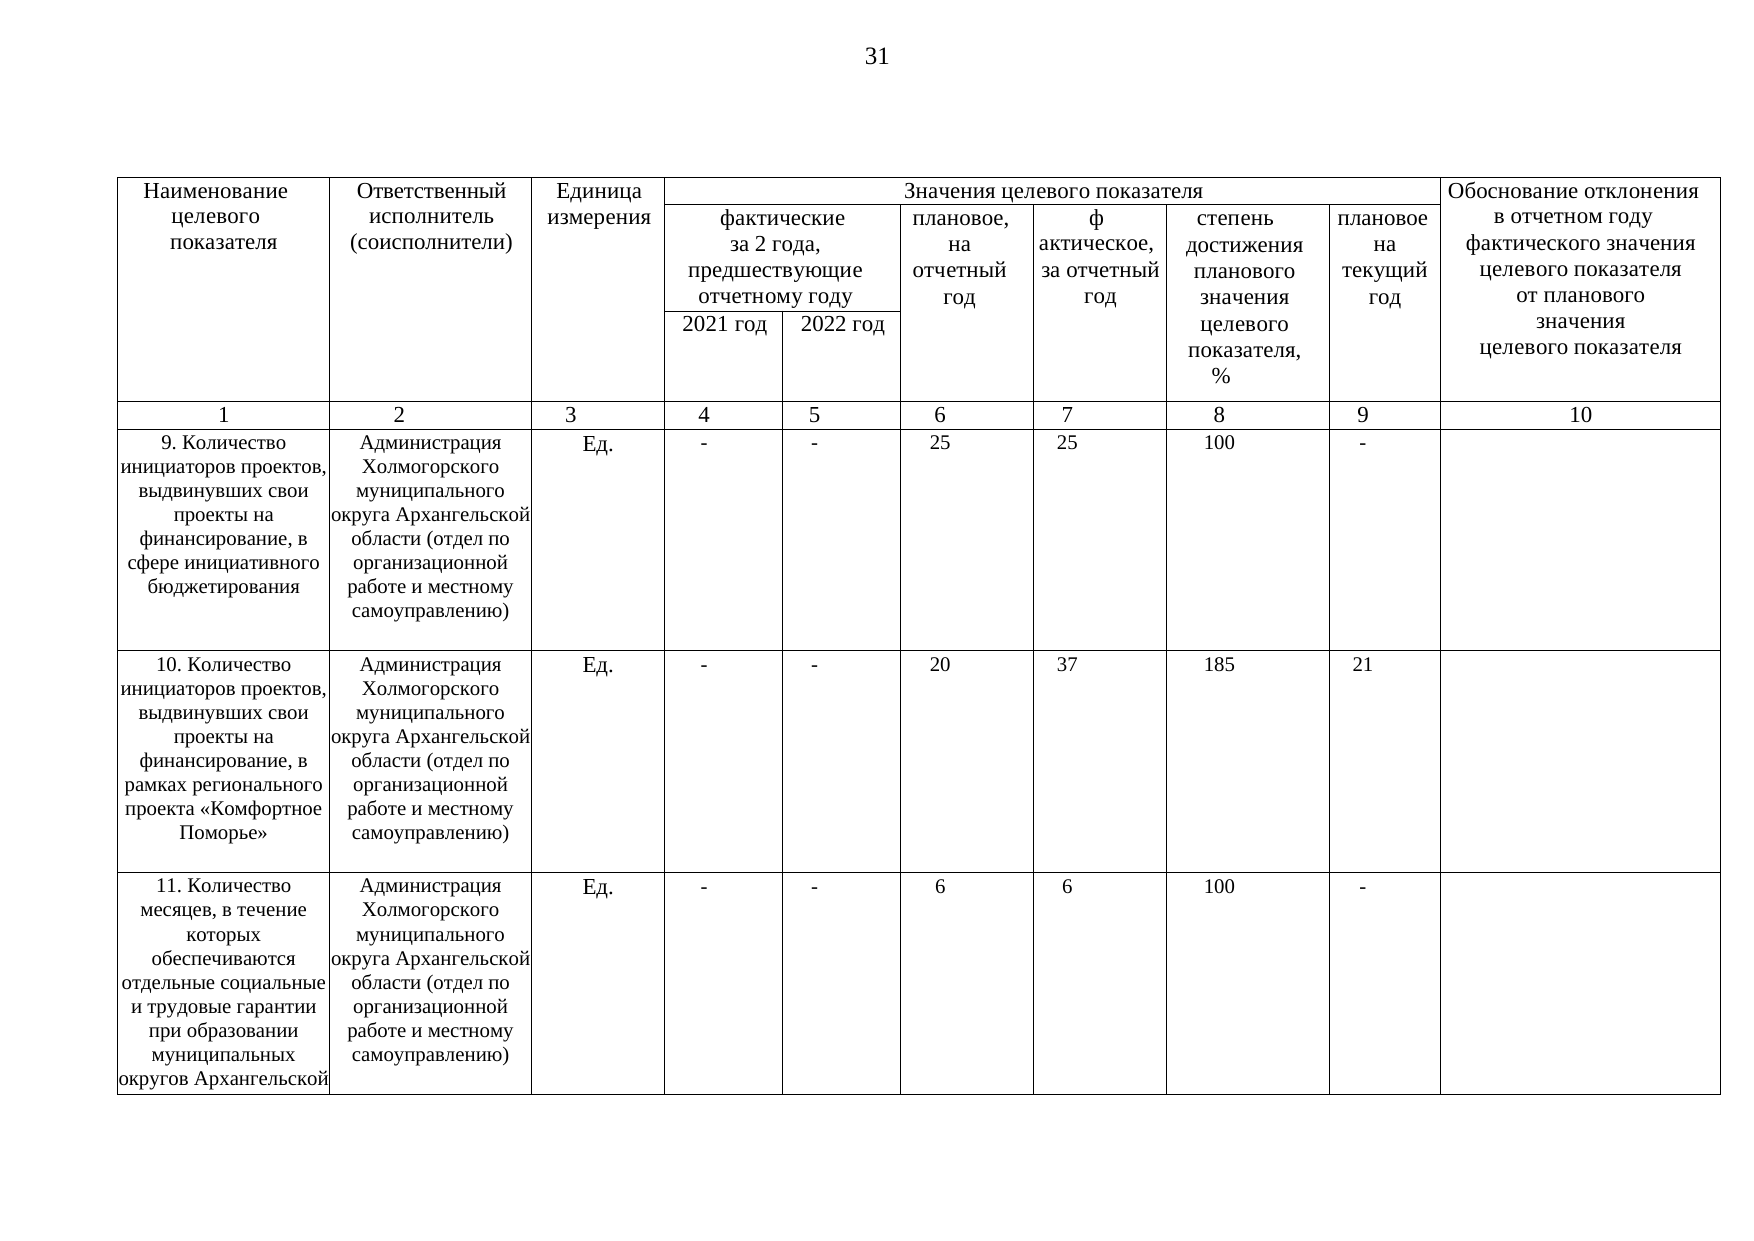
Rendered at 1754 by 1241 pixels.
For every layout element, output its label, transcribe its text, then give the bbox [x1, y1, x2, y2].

table_cell 100 [1167, 873, 1329, 1094]
table_header Обоснование отклонения в отчетном году фактического значения целевого показателя от планового значения целевого показателя [1441, 178, 1720, 401]
table_cell 25 [901, 430, 1033, 650]
table_cell Ед. [532, 430, 664, 650]
table_cell 10 [1441, 402, 1720, 428]
table_cell плановое на текущий год [1330, 205, 1440, 401]
table_cell Ед. [532, 873, 664, 1094]
table_cell 7 [1034, 402, 1166, 428]
table_cell - [783, 873, 900, 1094]
table_cell 185 [1167, 651, 1329, 872]
table_cell Администрация Холмогорского муниципального округа Архангельской области (отдел по организационной работе и местному самоуправлению) [330, 651, 531, 872]
table_cell плановое, на отчетный год [901, 205, 1033, 401]
table_header Значения целевого показателя [665, 178, 1440, 204]
table_cell 10. Количество инициаторов проектов, выдвинувших свои проекты на финансирование, в рамках регионального проекта «Комфортное Поморье» [118, 651, 329, 872]
table_cell 8 [1167, 402, 1329, 428]
table_header Наименование целевого показателя [118, 178, 329, 401]
table_cell 2021 год [665, 312, 782, 401]
table_header Ответственный исполнитель (соисполнители) [330, 178, 531, 401]
table_cell Администрация Холмогорского муниципального округа Архангельской области (отдел по организационной работе и местному самоуправлению) [330, 430, 531, 650]
table_cell Администрация Холмогорского муниципального округа Архангельской области (отдел по организационной работе и местному самоуправлению) [330, 873, 531, 1094]
table_cell степень достижения планового значения целевого показателя, % [1167, 205, 1329, 401]
table_cell 9. Количество инициаторов проектов, выдвинувших свои проекты на финансирование, в сфере инициативного бюджетирования [118, 430, 329, 650]
table_cell [1441, 651, 1720, 872]
table_cell 20 [901, 651, 1033, 872]
table_cell - [665, 651, 782, 872]
table_cell 6 [901, 402, 1033, 428]
table_cell 37 [1034, 651, 1166, 872]
table_cell [1441, 430, 1720, 650]
table_cell [1441, 873, 1720, 1094]
table_cell 25 [1034, 430, 1166, 650]
table_cell 5 [783, 402, 900, 428]
table_cell 21 [1330, 651, 1440, 872]
table_cell 6 [1034, 873, 1166, 1094]
table_cell - [783, 430, 900, 650]
table_cell - [783, 651, 900, 872]
table_cell 6 [901, 873, 1033, 1094]
table_cell - [665, 873, 782, 1094]
table_header Единица измерения [532, 178, 664, 401]
table_cell - [665, 430, 782, 650]
table_cell Ед. [532, 651, 664, 872]
table_cell - [1330, 873, 1440, 1094]
table_cell 9 [1330, 402, 1440, 428]
table_cell 4 [665, 402, 782, 428]
table_cell 2 [330, 402, 531, 428]
table_cell 100 [1167, 430, 1329, 650]
table_cell 11. Количество месяцев, в течение которых обеспечиваются отдельные социальные и трудовые гарантии при образовании муниципальных округов Архангельской области [118, 873, 329, 1094]
table_cell 3 [532, 402, 664, 428]
table_cell 1 [118, 402, 329, 428]
table_cell фактические за 2 года, предшествующие отчетному году [665, 205, 900, 311]
table_cell фактическое, за отчетный год [1034, 205, 1166, 401]
table_cell 2022 год [783, 312, 900, 401]
table_cell - [1330, 430, 1440, 650]
